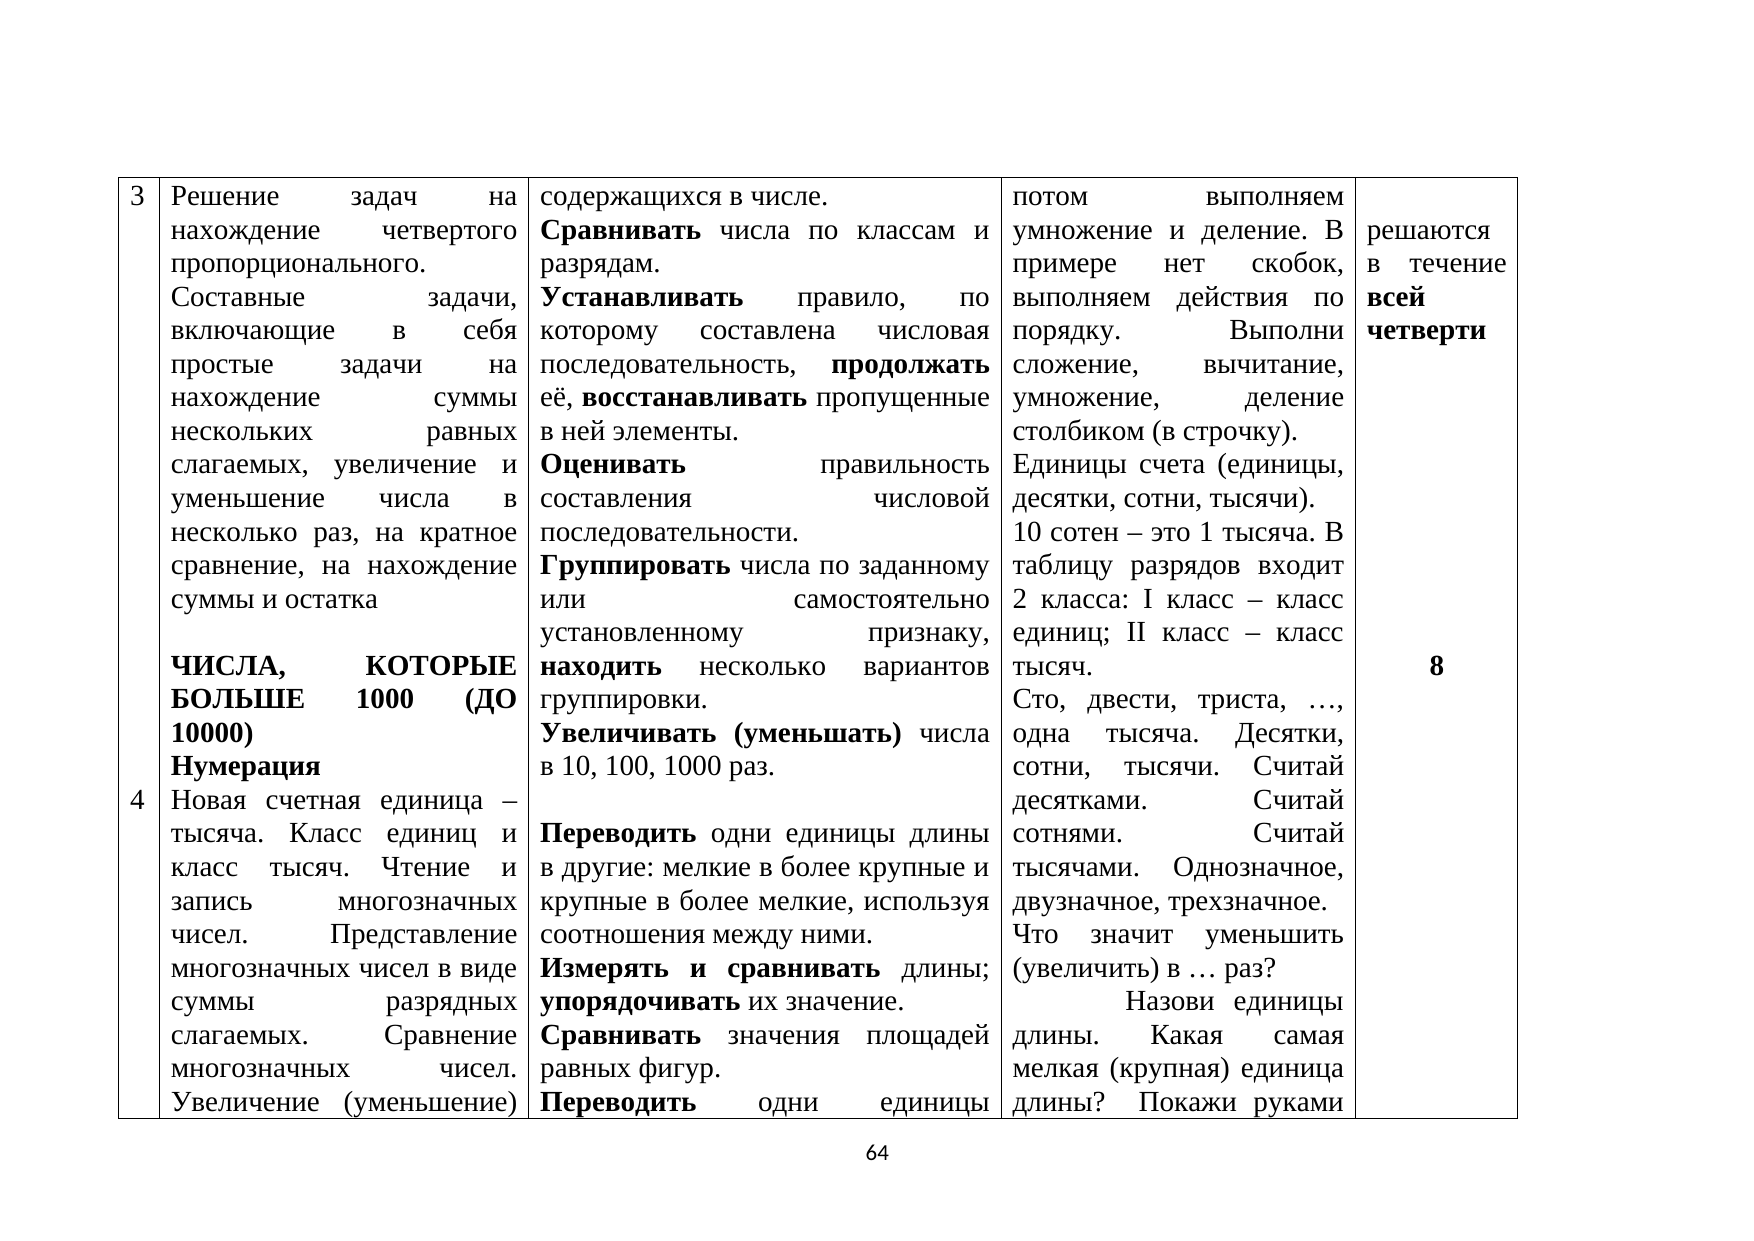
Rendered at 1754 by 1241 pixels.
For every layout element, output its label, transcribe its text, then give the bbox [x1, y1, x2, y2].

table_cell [1356, 178, 1517, 1117]
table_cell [1002, 178, 1355, 1117]
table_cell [529, 178, 1001, 1117]
table_cell 1 2 3 4 5 [119, 178, 159, 1117]
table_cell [160, 178, 528, 1117]
